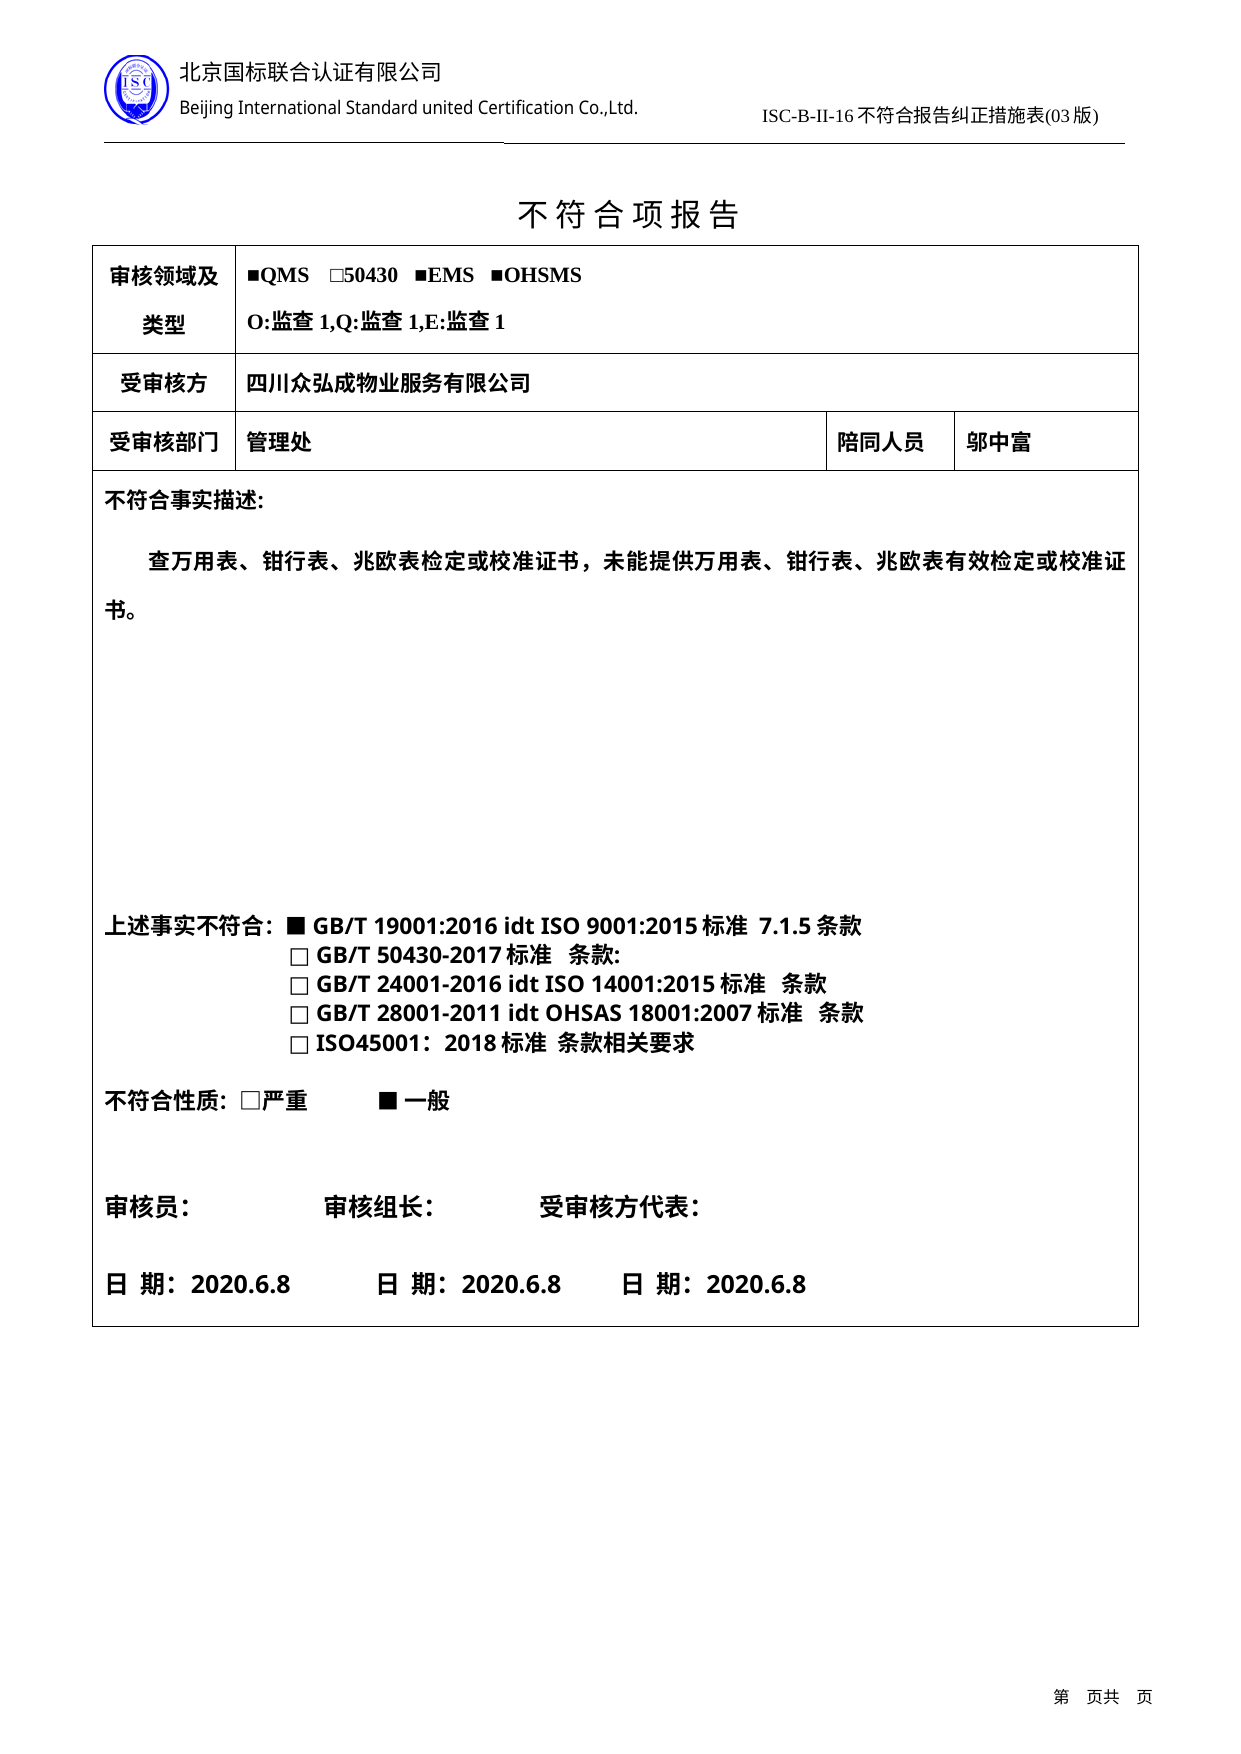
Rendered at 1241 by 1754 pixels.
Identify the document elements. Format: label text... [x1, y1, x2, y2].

text 不 符 合 项 报 告 [104, 180, 1153, 245]
table_cell 受审核部门 [93, 412, 235, 469]
table_cell 四川众弘成物业服务有限公司 [236, 354, 1138, 411]
table_cell 不符合事实描述: 查万用表、钳行表、兆欧表检定或校准证书，未能提供万用表、钳行表、兆欧表有效检定或校准证书。 上述事实不符合：■ GB/T 19001:2016 idt ISO 9001:2015标准 7.1.5条款 □ GB/T 50430-2017标准 条款: □ GB/T 24001-2016 idt ISO 14001:2015标准 条款 □ GB/T 28001-2011 idt OHSAS 18001:2007标准 条款 □ ISO45001：2018标准 条款相关要求 不符合性质：□严重 ■ 一般 审核员： 审核组长： 受审核方代表： 日 期：2020.6.8 日 期：2020.6.8 日 期：2020.6.8 [93, 471, 1138, 1326]
table_cell 受审核方 [93, 354, 235, 411]
table_cell 管理处 [236, 412, 826, 469]
table_cell 邬中富 [955, 412, 1138, 469]
table_cell 陪同人员 [827, 412, 954, 469]
picture [104, 55, 172, 124]
table_header ■QMS □50430 ■EMS ■OHSMS O:监查1,Q:监查1,E:监查1 [236, 246, 1138, 352]
table_header 审核领域及类型 [93, 246, 235, 352]
